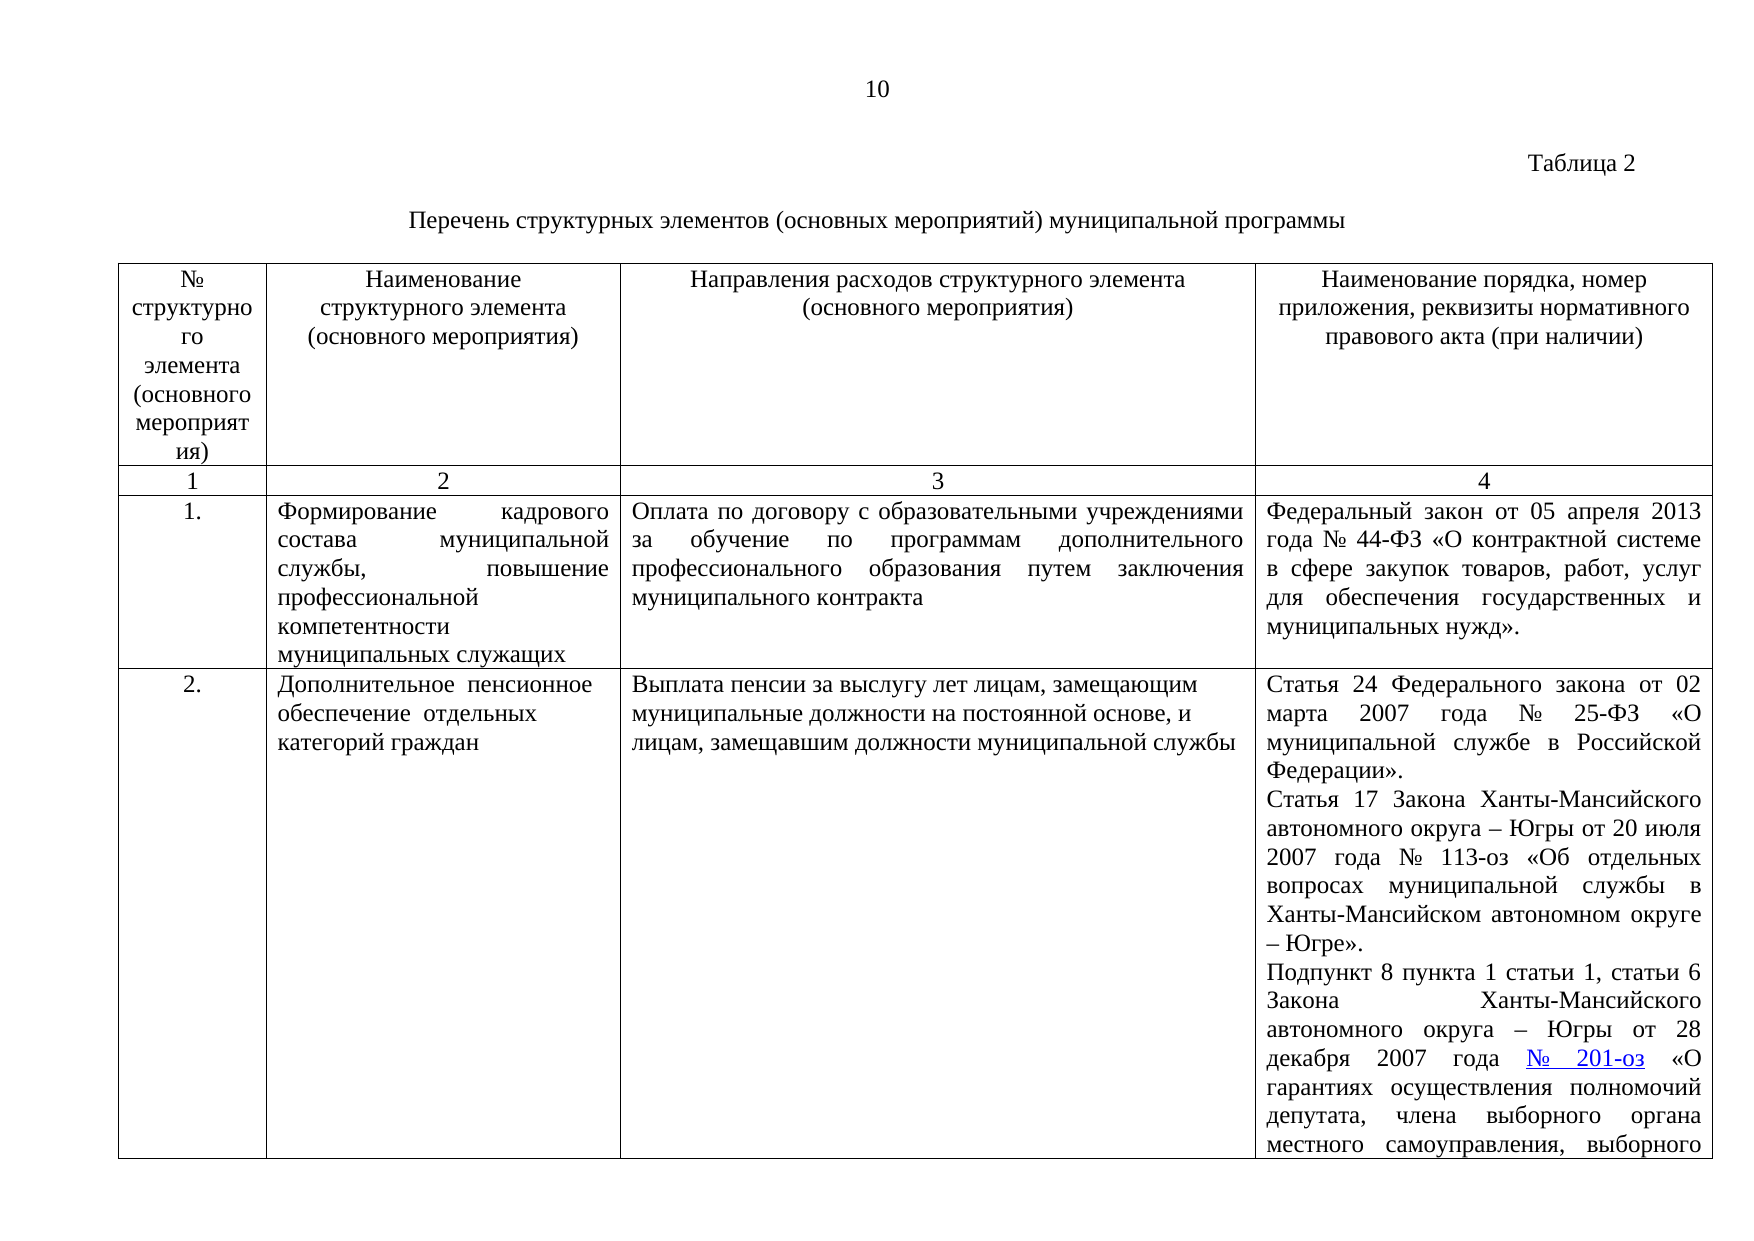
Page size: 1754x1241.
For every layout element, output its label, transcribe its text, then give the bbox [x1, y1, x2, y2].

table_header Направления расходов структурного элемента (основного мероприятия) [621, 264, 1255, 465]
table_cell Формирование кадрового состава муниципальной службы, повышение профессиональной компетентности муниципальных служащих [267, 496, 620, 668]
table_header № структурного элемента (основного мероприятия) [119, 264, 266, 465]
table_cell Федеральный закон от 05 апреля 2013 года № 44-ФЗ «О контрактной системе в сфере закупок товаров, работ, услуг для обеспечения государственных и муниципальных нужд». [1256, 496, 1712, 668]
table_cell 2. [119, 669, 266, 1158]
table_cell 4 [1256, 466, 1712, 495]
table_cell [1256, 669, 1712, 1158]
table_header Наименование структурного элемента (основного мероприятия) [267, 264, 620, 465]
table_cell 1. [119, 496, 266, 668]
text Перечень структурных элементов (основных мероприятий) муниципальной программы [118, 205, 1636, 234]
table_cell 1 [119, 466, 266, 495]
text Таблица 2 [118, 148, 1636, 176]
table_cell Оплата по договору с образовательными учреждениями за обучение по программам дополнительного профессионального образования путем заключения муниципального контракта [621, 496, 1255, 668]
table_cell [621, 669, 1255, 1158]
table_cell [267, 669, 620, 1158]
table_header Наименование порядка, номер приложения, реквизиты нормативного правового акта (при наличии) [1256, 264, 1712, 465]
table_cell 3 [621, 466, 1255, 495]
table_cell 2 [267, 466, 620, 495]
